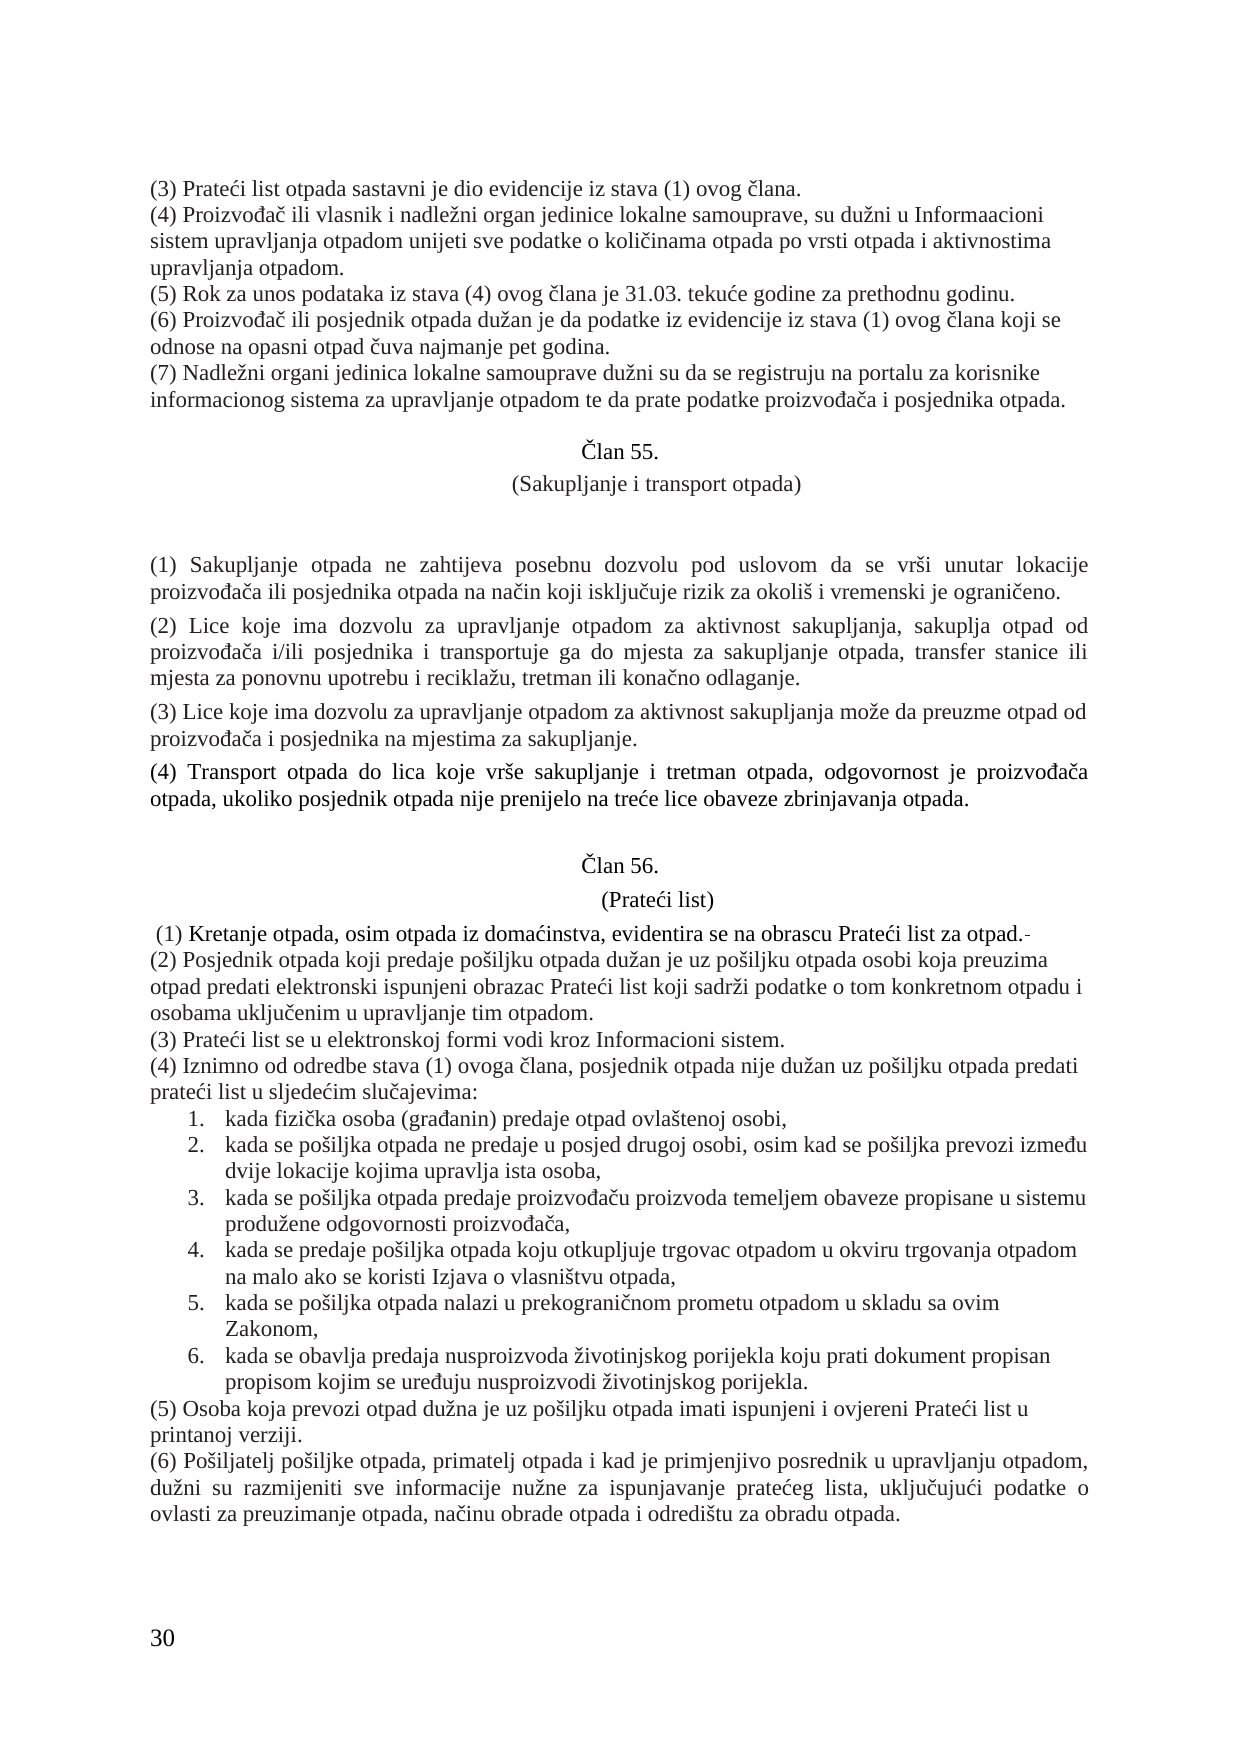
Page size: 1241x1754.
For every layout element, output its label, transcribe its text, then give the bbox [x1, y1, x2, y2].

text (1) Kretanje otpada, osim otpada iz domaćinstva, evidentira se na obrascu Prateći list za otpad. [150, 920, 1090, 947]
subtitle (Prateći list) [150, 886, 1090, 913]
list kada se pošiljka otpada nalazi u prekograničnom prometu otpadom u skladu sa ovim Zakonom, [187, 1289, 1090, 1342]
text (5) Rok za unos podataka iz stava (4) ovog člana je 31.03. tekuće godine za prethodnu godinu. [150, 280, 1090, 307]
list kada fizička osoba (građanin) predaje otpad ovlaštenoj osobi, [187, 1105, 1090, 1131]
text (2) Posjednik otpada koji predaje pošiljku otpada dužan je uz pošiljku otpada osobi koja preuzima otpad predati elektronski ispunjeni obrazac Prateći list koji sadrži podatke o tom konkretnom otpadu i osobama uključenim u upravljanje tim otpadom. [150, 947, 1090, 1026]
list kada se obavlja predaja nusproizvoda životinjskog porijekla koju prati dokument propisan propisom kojim se uređuju nusproizvodi životinjskog porijekla. [187, 1342, 1090, 1394]
list kada se pošiljka otpada predaje proizvođaču proizvoda temeljem obaveze propisane u sistemu produžene odgovornosti proizvođača, [187, 1184, 1090, 1236]
text (4) Proizvođač ili vlasnik i nadležni organ jedinice lokalne samouprave, su dužni u Informaacioni sistem upravljanja otpadom unijeti sve podatke o količinama otpada po vrsti otpada i aktivnostima upravljanja otpadom. [150, 201, 1090, 280]
list kada se pošiljka otpada ne predaje u posjed drugoj osobi, osim kad se pošiljka prevozi između dvije lokacije kojima upravlja ista osoba, [187, 1131, 1090, 1184]
text (1) Sakupljanje otpada ne zahtijeva posebnu dozvolu pod uslovom da se vrši unutar lokacije proizvođača ili posjednika otpada na način koji isključuje rizik za okoliš i vremenski je ograničeno. [150, 551, 1090, 604]
text Član 55. [150, 438, 1090, 465]
text (5) Osoba koja prevozi otpad dužna je uz pošiljku otpada imati ispunjeni i ovjereni Prateći list u printanoj verziji. [150, 1394, 1090, 1447]
text (3) Lice koje ima dozvolu za upravljanje otpadom za aktivnost sakupljanja može da preuzme otpad od proizvođača i posjednika na mjestima za sakupljanje. [150, 698, 1090, 751]
text (6) Pošiljatelj pošiljke otpada, primatelj otpada i kad je primjenjivo posrednik u upravljanju otpadom, dužni su razmijeniti sve informacije nužne za ispunjavanje pratećeg lista, uključujući podatke o ovlasti za preuzimanje otpada, načinu obrade otpada i odredištu za obradu otpada. [150, 1447, 1090, 1526]
text (4) Iznimno od odredbe stava (1) ovoga člana, posjednik otpada nije dužan uz pošiljku otpada predati prateći list u sljedećim slučajevima: [150, 1052, 1090, 1105]
text Član 56. [150, 852, 1090, 879]
text (6) Proizvođač ili posjednik otpada dužan je da podatke iz evidencije iz stava (1) ovog člana koji se odnose na opasni otpad čuva najmanje pet godina. [150, 307, 1090, 359]
text (2) Lice koje ima dozvolu za upravljanje otpadom za aktivnost sakupljanja, sakuplja otpad od proizvođača i/ili posjednika i transportuje ga do mjesta za sakupljanje otpada, transfer stanice ili mjesta za ponovnu upotrebu i reciklažu, tretman ili konačno odlaganje. [150, 612, 1090, 691]
text (7) Nadležni organi jedinica lokalne samouprave dužni su da se registruju na portalu za korisnike informacionog sistema za upravljanje otpadom te da prate podatke proizvođača i posjednika otpada. [150, 359, 1090, 412]
text (3) Prateći list otpada sastavni je dio evidencije iz stava (1) ovog člana. [150, 175, 1090, 201]
text (3) Prateći list se u elektronskoj formi vodi kroz Informacioni sistem. [150, 1026, 1090, 1052]
text (4) Transport otpada do lica koje vrše sakupljanje i tretman otpada, odgovornost je proizvođača otpada, ukoliko posjednik otpada nije prenijelo na treće lice obaveze zbrinjavanja otpada. [150, 758, 1090, 811]
list kada se predaje pošiljka otpada koju otkupljuje trgovac otpadom u okviru trgovanja otpadom na malo ako se koristi Izjava o vlasništvu otpada, [187, 1236, 1090, 1289]
subtitle (Sakupljanje i transport otpada) [150, 469, 1088, 496]
